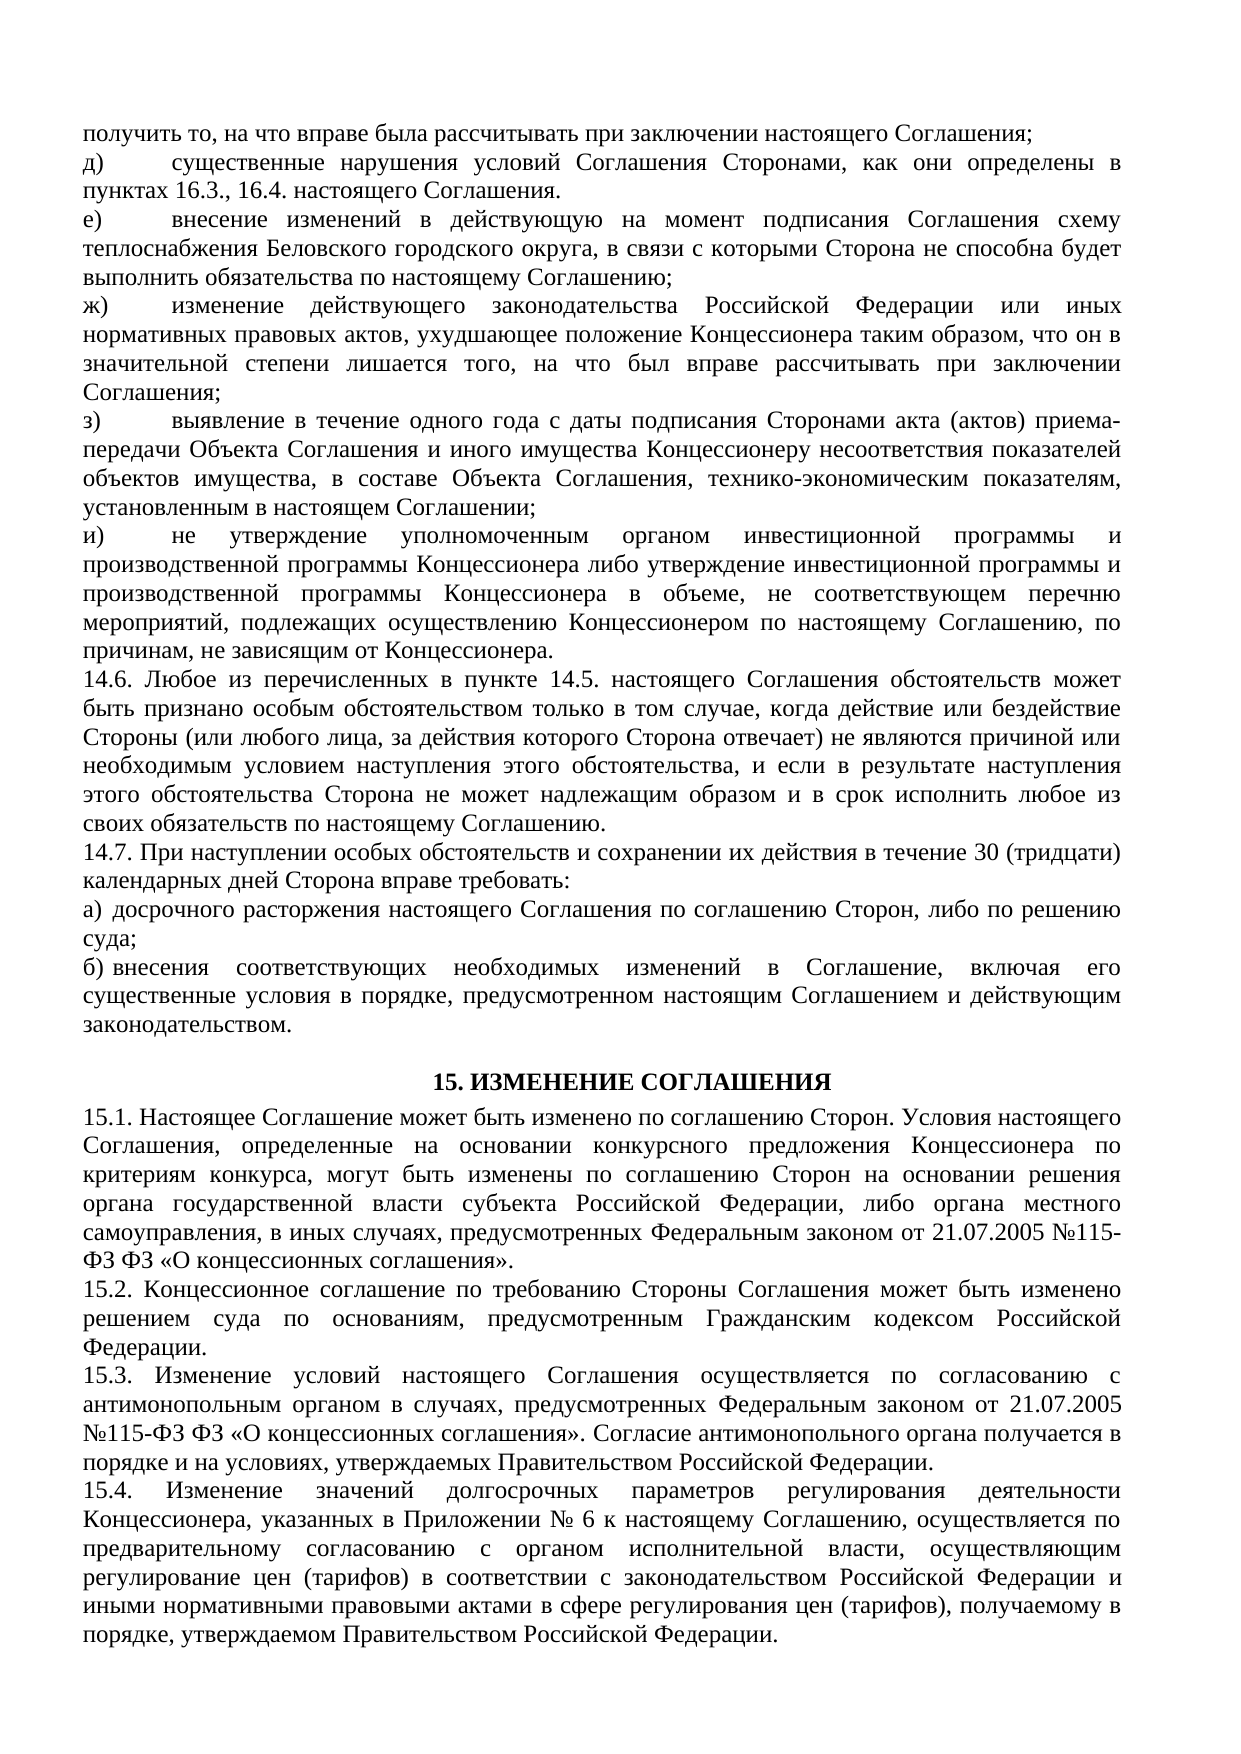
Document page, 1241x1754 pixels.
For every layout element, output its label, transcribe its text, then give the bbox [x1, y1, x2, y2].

list выявление в течение одного года с даты подписания Сторонами акта (актов) приема-передачи Объекта Соглашения и иного имущества Концессионеру несоответствия показателей объектов имущества, в составе Объекта Соглашения, технико-экономическим показателям, установленным в настоящем Соглашении; [83, 406, 1122, 521]
list досрочного расторжения настоящего Соглашения по соглашению Сторон, либо по решению суда; [83, 894, 1122, 952]
subtitle 15. ИЗМЕНЕНИЕ СОГЛАШЕНИЯ [83, 1067, 1122, 1096]
list внесение изменений в действующую на момент подписания Соглашения схему теплоснабжения Беловского городского округа, в связи с которыми Сторона не способна будет выполнить обязательства по настоящему Соглашению; [83, 204, 1122, 291]
text 15.3. Изменение условий настоящего Соглашения осуществляется по согласованию с антимонопольным органом в случаях, предусмотренных Федеральным законом от 21.07.2005 №115-ФЗ ФЗ «О концессионных соглашения». Согласие антимонопольного органа получается в порядке и на условиях, утверждаемых Правительством Российской Федерации. [83, 1361, 1122, 1476]
text 15.4. Изменение значений долгосрочных параметров регулирования деятельности Концессионера, указанных в Приложении № 6 к настоящему Соглашению, осуществляется по предварительному согласованию с органом исполнительной власти, осуществляющим регулирование цен (тарифов) в соответствии с законодательством Российской Федерации и иными нормативными правовыми актами в сфере регулирования цен (тарифов), получаемому в порядке, утверждаемом Правительством Российской Федерации. [83, 1476, 1122, 1648]
text 14.7. При наступлении особых обстоятельств и сохранении их действия в течение 30 (тридцати) календарных дней Сторона вправе требовать: [83, 837, 1122, 894]
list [83, 118, 1122, 147]
list внесения соответствующих необходимых изменений в Соглашение, включая его существенные условия в порядке, предусмотренном настоящим Соглашением и действующим законодательством. [83, 952, 1122, 1038]
text 14.6. Любое из перечисленных в пункте 14.5. настоящего Соглашения обстоятельств может быть признано особым обстоятельством только в том случае, когда действие или бездействие Стороны (или любого лица, за действия которого Сторона отвечает) не являются причиной или необходимым условием наступления этого обстоятельства, и если в результате наступления этого обстоятельства Сторона не может надлежащим образом и в срок исполнить любое из своих обязательств по настоящему Соглашению. [83, 664, 1122, 837]
list изменение действующего законодательства Российской Федерации или иных нормативных правовых актов, ухудшающее положение Концессионера таким образом, что он в значительной степени лишается того, на что был вправе рассчитывать при заключении Соглашения; [83, 291, 1122, 406]
text 15.1. Настоящее Соглашение может быть изменено по соглашению Сторон. Условия настоящего Соглашения, определенные на основании конкурсного предложения Концессионера по критериям конкурса, могут быть изменены по соглашению Сторон на основании решения органа государственной власти субъекта Российской Федерации, либо органа местного самоуправления, в иных случаях, предусмотренных Федеральным законом от 21.07.2005 №115-ФЗ ФЗ «О концессионных соглашения». [83, 1102, 1122, 1274]
list существенные нарушения условий Соглашения Сторонами, как они определены в пунктах 16.3., 16.4. настоящего Соглашения. [83, 147, 1122, 204]
list не утверждение уполномоченным органом инвестиционной программы и производственной программы Концессионера либо утверждение инвестиционной программы и производственной программы Концессионера в объеме, не соответствующем перечню мероприятий, подлежащих осуществлению Концессионером по настоящему Соглашению, по причинам, не зависящим от Концессионера. [83, 521, 1122, 664]
text 15.2. Концессионное соглашение по требованию Стороны Соглашения может быть изменено решением суда по основаниям, предусмотренным Гражданским кодексом Российской Федерации. [83, 1274, 1122, 1361]
